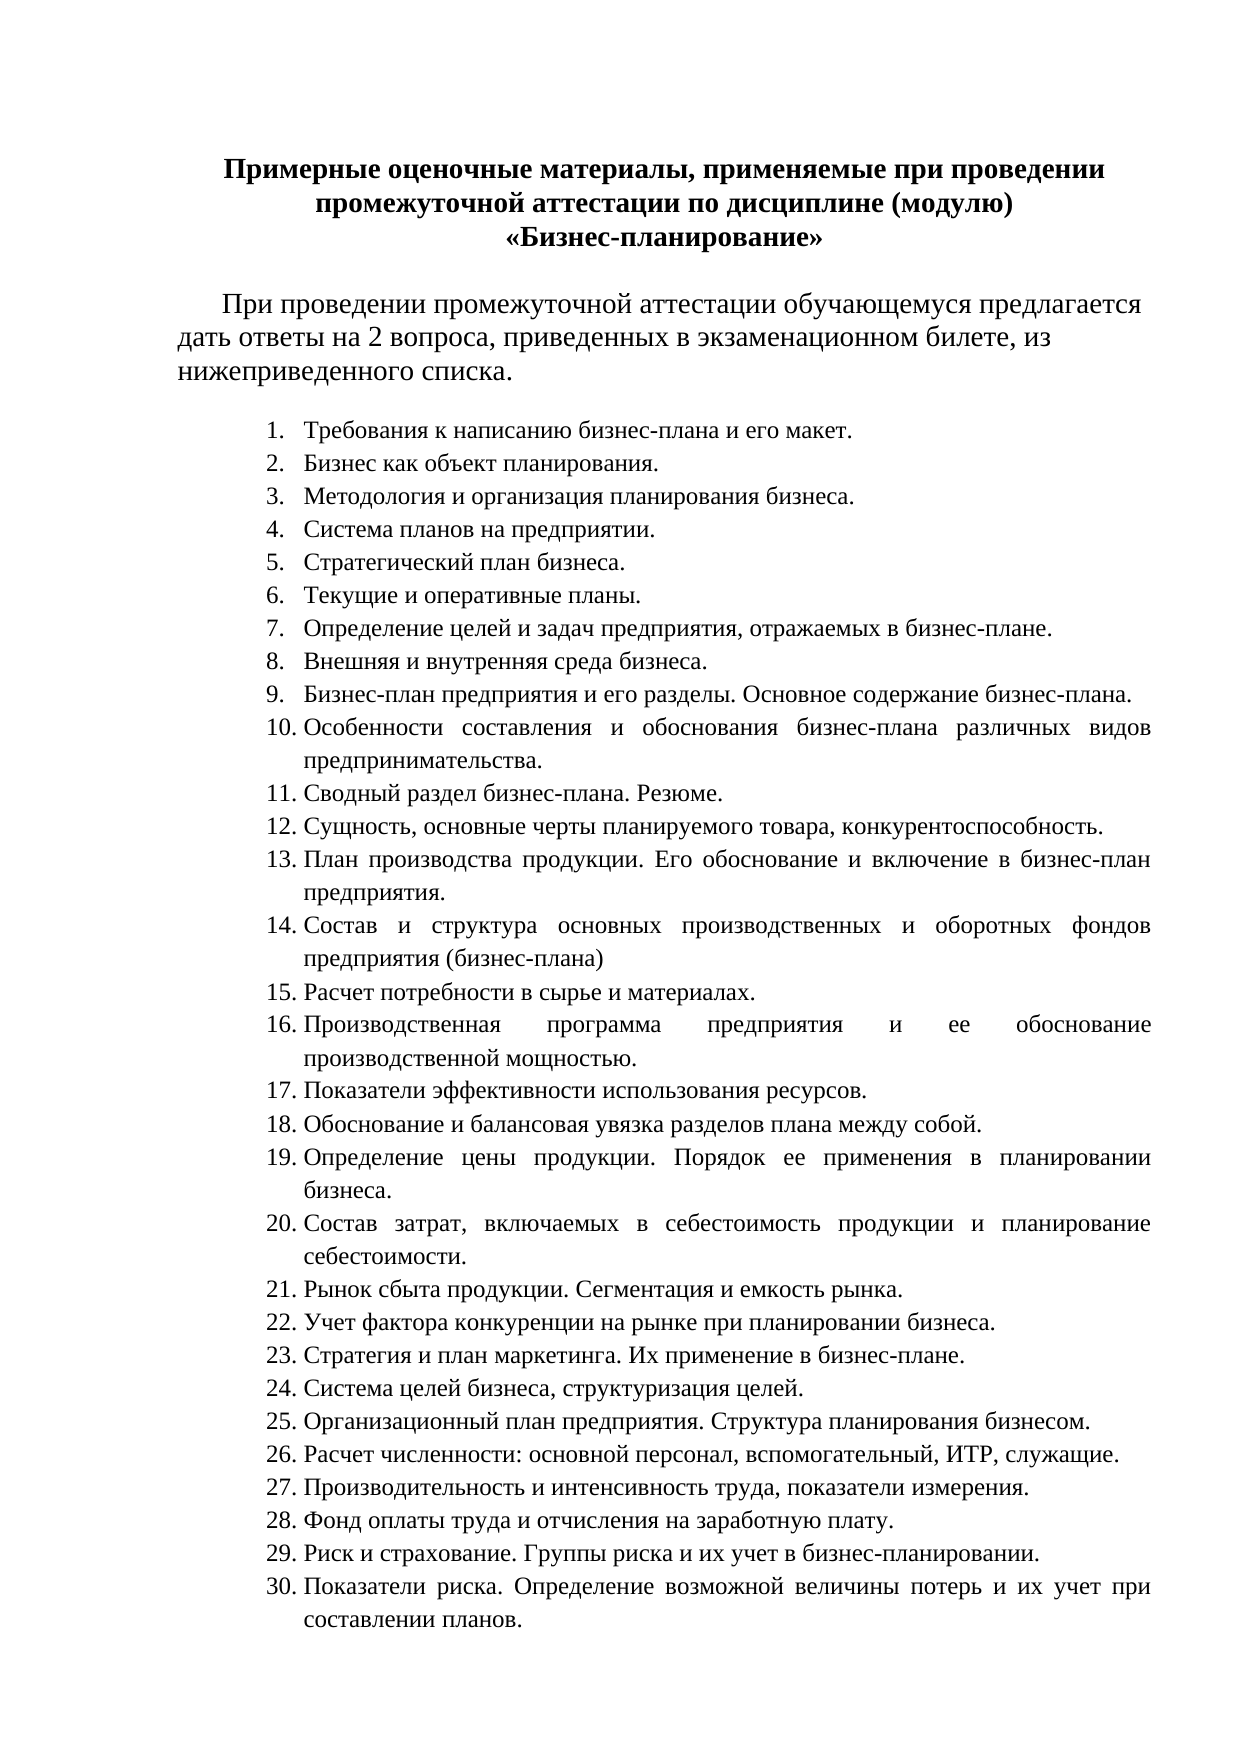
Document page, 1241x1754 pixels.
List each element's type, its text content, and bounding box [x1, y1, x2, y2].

list Производственная программа предприятия и ее обоснование производственной мощностью. [266, 1009, 1152, 1071]
text При проведении промежуточной аттестации обучающемуся предлагается [177, 286, 1152, 319]
list Система целей бизнеса, структуризация целей. [266, 1373, 1152, 1402]
text промежуточной аттестации по дисциплине (модулю) [177, 185, 1152, 219]
list План производства продукции. Его обоснование и включение в бизнес-план предприятия. [266, 844, 1152, 906]
list Рынок сбыта продукции. Сегментация и емкость рынка. [266, 1274, 1152, 1302]
list Внешняя и внутренняя среда бизнеса. [266, 646, 1152, 675]
list Производительность и интенсивность труда, показатели измерения. [266, 1472, 1152, 1501]
list Стратегический план бизнеса. [266, 547, 1152, 576]
text Примерные оценочные материалы, применяемые при проведении [177, 152, 1152, 185]
list Организационный план предприятия. Структура планирования бизнесом. [266, 1406, 1152, 1434]
list Состав и структура основных производственных и оборотных фондов предприятия (бизнес-плана) [266, 911, 1152, 972]
list Текущие и оперативные планы. [266, 580, 1152, 609]
list Определение целей и задач предприятия, отражаемых в бизнес-плане. [266, 613, 1152, 642]
list Требования к написанию бизнес-плана и его макет. [266, 415, 1152, 444]
list Обоснование и балансовая увязка разделов плана между собой. [266, 1109, 1152, 1137]
list Система планов на предприятии. [266, 514, 1152, 543]
list Учет фактора конкуренции на рынке при планировании бизнеса. [266, 1307, 1152, 1336]
list Риск и страхование. Группы риска и их учет в бизнес-планировании. [266, 1538, 1152, 1567]
list Показатели риска. Определение возможной величины потерь и их учет при составлении планов. [266, 1571, 1152, 1633]
list Особенности составления и обоснования бизнес-плана различных видов предпринимательства. [266, 712, 1152, 774]
list Показатели эффективности использования ресурсов. [266, 1076, 1152, 1104]
list Сущность, основные черты планируемого товара, конкурентоспособность. [266, 811, 1152, 840]
list Методология и организация планирования бизнеса. [266, 481, 1152, 510]
list Бизнес-план предприятия и его разделы. Основное содержание бизнес-плана. [266, 679, 1152, 708]
list Расчет численности: основной персонал, вспомогательный, ИТР, служащие. [266, 1439, 1152, 1468]
list Фонд оплаты труда и отчисления на заработную плату. [266, 1505, 1152, 1534]
list Бизнес как объект планирования. [266, 448, 1152, 477]
text дать ответы на 2 вопроса, приведенных в экзаменационном билете, из [177, 319, 1152, 353]
text нижеприведенного списка. [177, 353, 1152, 386]
list Определение цены продукции. Порядок ее применения в планировании бизнеса. [266, 1142, 1152, 1203]
text «Бизнес-планирование» [177, 219, 1152, 252]
list Стратегия и план маркетинга. Их применение в бизнес-плане. [266, 1340, 1152, 1368]
list Состав затрат, включаемых в себестоимость продукции и планирование себестоимости. [266, 1208, 1152, 1269]
list Расчет потребности в сырье и материалах. [266, 977, 1152, 1005]
list Сводный раздел бизнес-плана. Резюме. [266, 778, 1152, 807]
